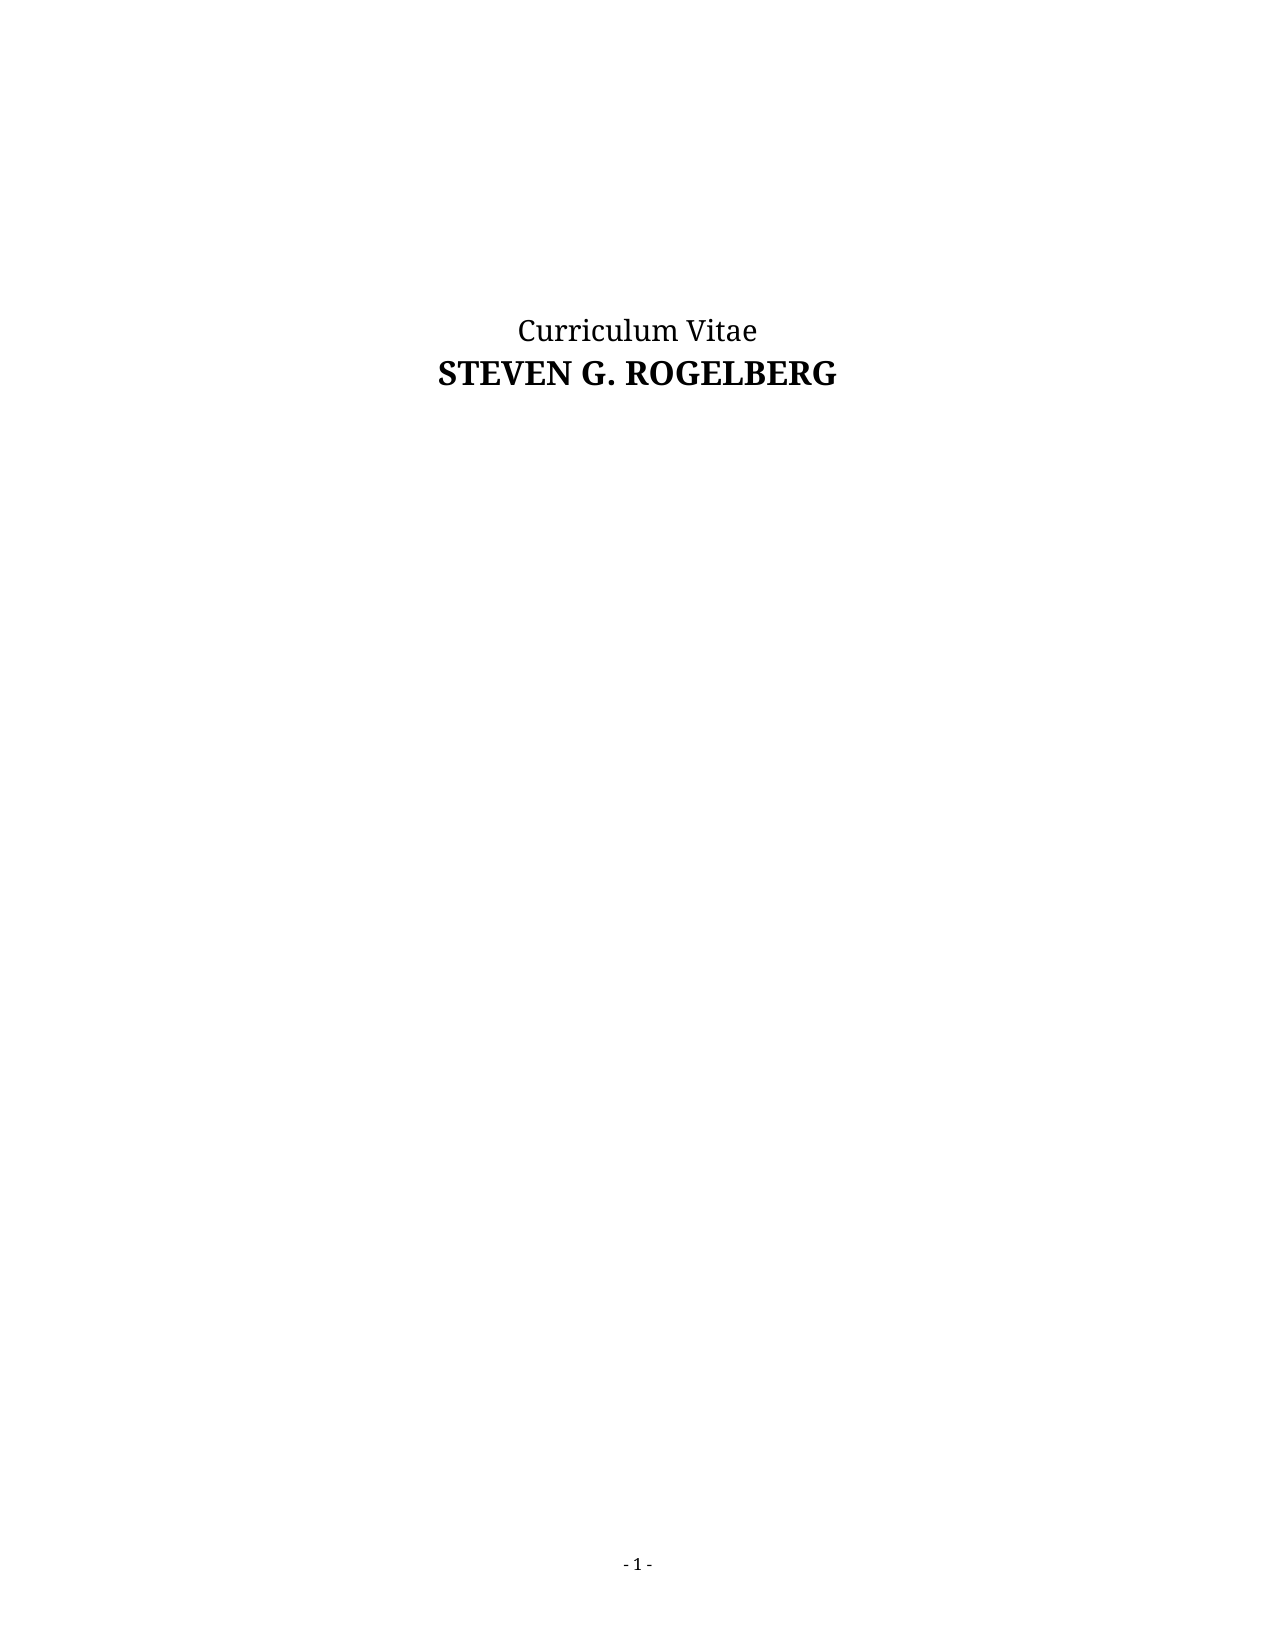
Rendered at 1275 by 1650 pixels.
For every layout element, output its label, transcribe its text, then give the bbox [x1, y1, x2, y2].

subtitle Curriculum Vitae [75, 310, 1200, 350]
subtitle STEVEN G. ROGELBERG [75, 350, 1200, 395]
